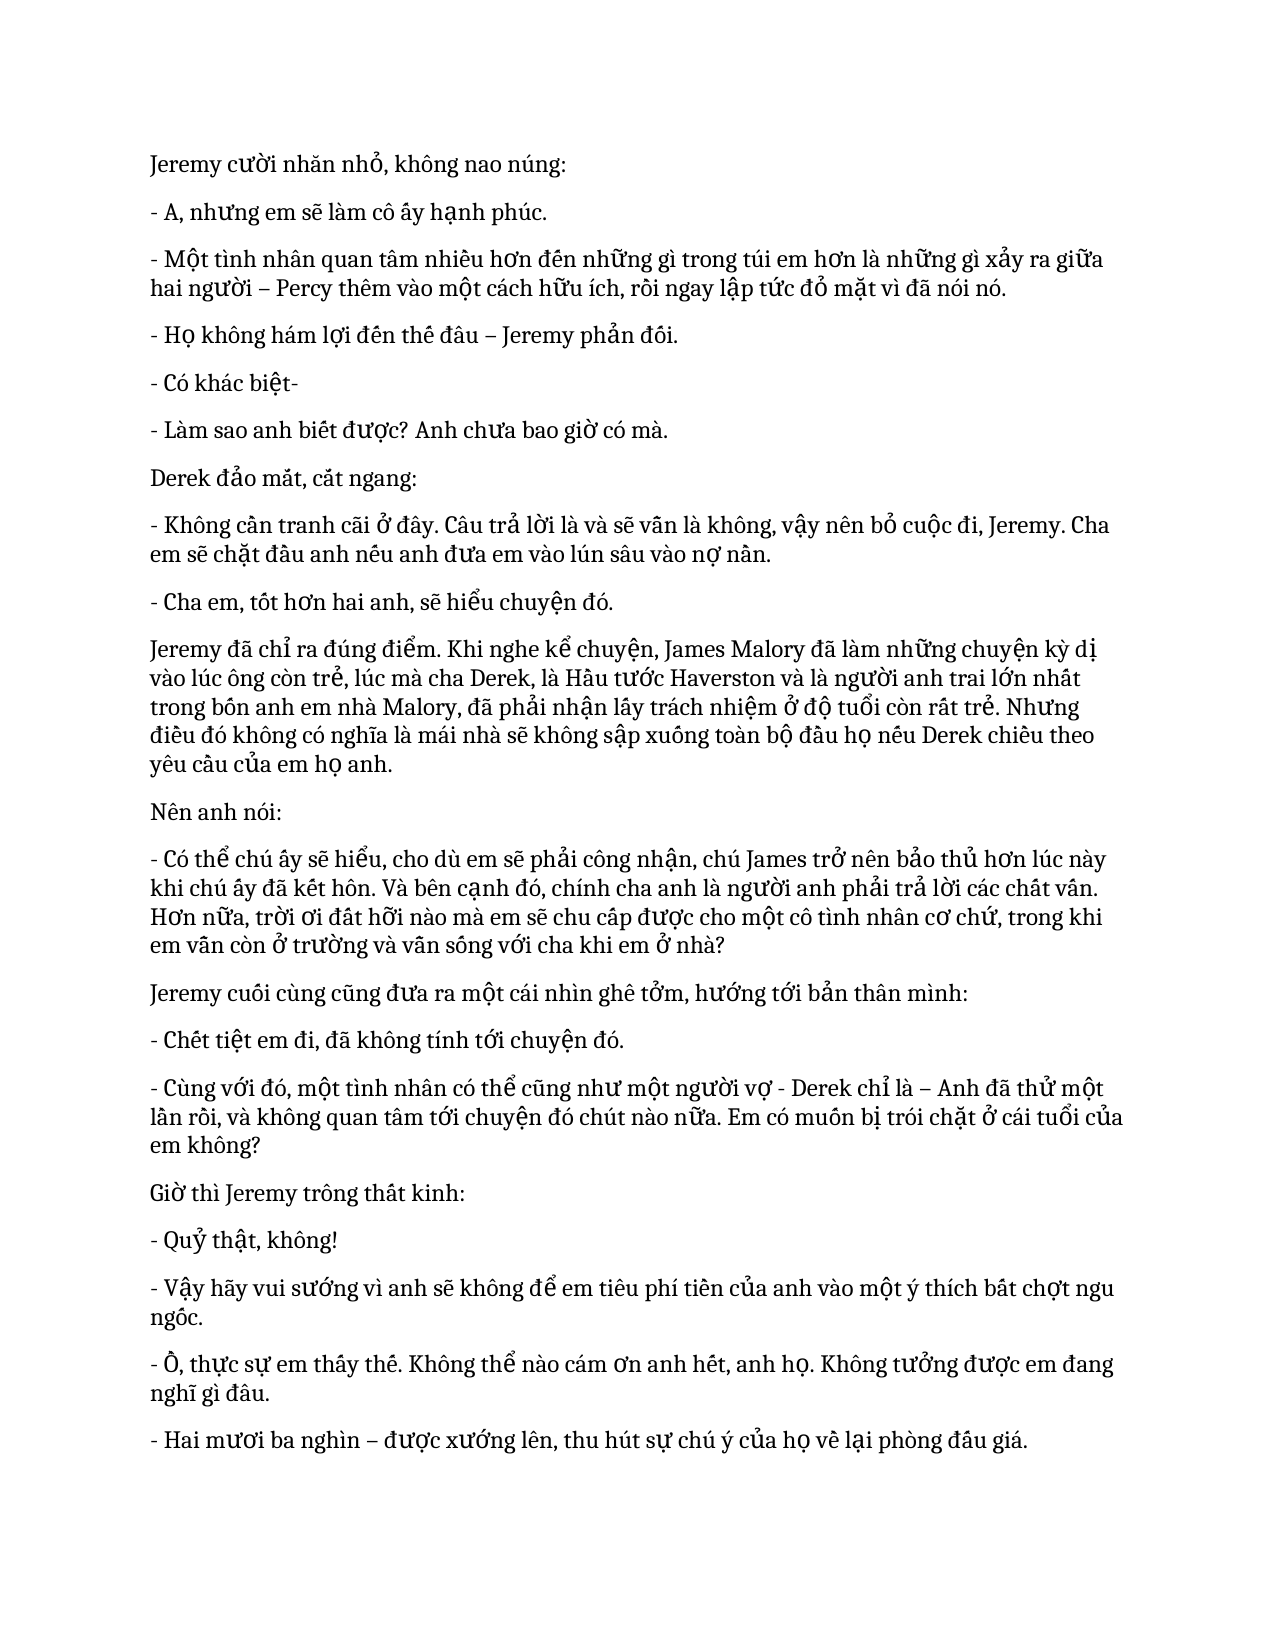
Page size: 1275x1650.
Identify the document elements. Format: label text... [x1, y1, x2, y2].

text Derek đảo mắt, cắt ngang: [150, 464, 1125, 492]
text - Quỷ thật, không! [150, 1226, 1125, 1255]
text - Họ không hám lợi đến thế đâu – Jeremy phản đối. [150, 321, 1125, 350]
text Jeremy cuối cùng cũng đưa ra một cái nhìn ghê tởm, hướng tới bản thân mình: [150, 979, 1125, 1007]
text - Hai mươi ba nghìn – được xướng lên, thu hút sự chú ý của họ về lại phòng đấu giá. [150, 1426, 1125, 1455]
text - Chết tiệt em đi, đã không tính tới chuyện đó. [150, 1026, 1125, 1055]
text Jeremy đã chỉ ra đúng điểm. Khi nghe kể chuyện, James Malory đã làm những chuyện kỳ dị vào lúc ông còn trẻ, lúc mà cha Derek, là Hầu tước Haverston và là người anh trai lớn nhất trong bốn anh em nhà Malory, đã phải nhận lấy trách nhiệm ở độ tuổi còn rất trẻ. Nhưng điều đó không có nghĩa là mái nhà sẽ không sập xuống toàn bộ đầu họ nếu Derek chiều theo yêu cầu của em họ anh. [150, 635, 1125, 779]
text - Có khác biệt- [150, 369, 1125, 397]
text Giờ thì Jeremy trông thất kinh: [150, 1179, 1125, 1207]
text Nên anh nói: [150, 797, 1125, 826]
text - A, nhưng em sẽ làm cô ấy hạnh phúc. [150, 197, 1125, 226]
text - Vậy hãy vui sướng vì anh sẽ không để em tiêu phí tiền của anh vào một ý thích bất chợt ngu ngốc. [150, 1274, 1125, 1331]
text - Cùng với đó, một tình nhân có thể cũng như một người vợ - Derek chỉ là – Anh đã thử một lần rồi, và không quan tâm tới chuyện đó chút nào nữa. Em có muốn bị trói chặt ở cái tuổi của em không? [150, 1074, 1125, 1160]
text - Cha em, tốt hơn hai anh, sẽ hiểu chuyện đó. [150, 587, 1125, 616]
text - Không cần tranh cãi ở đây. Câu trả lời là và sẽ vẫn là không, vậy nên bỏ cuộc đi, Jeremy. Cha em sẽ chặt đầu anh nếu anh đưa em vào lún sâu vào nợ nần. [150, 511, 1125, 569]
text - Có thể chú ấy sẽ hiểu, cho dù em sẽ phải công nhận, chú James trở nên bảo thủ hơn lúc này khi chú ấy đã kết hôn. Và bên cạnh đó, chính cha anh là người anh phải trả lời các chất vấn. Hơn nữa, trời ơi đất hỡi nào mà em sẽ chu cấp được cho một cô tình nhân cơ chứ, trong khi em vẫn còn ở trường và vẫn sống với cha khi em ở nhà? [150, 845, 1125, 960]
text - Ồ, thực sự em thấy thế. Không thể nào cám ơn anh hết, anh họ. Không tưởng được em đang nghĩ gì đâu. [150, 1350, 1125, 1407]
text - Làm sao anh biết được? Anh chưa bao giờ có mà. [150, 416, 1125, 445]
text Jeremy cười nhăn nhỏ, không nao núng: [150, 150, 1125, 179]
text - Một tình nhân quan tâm nhiều hơn đến những gì trong túi em hơn là những gì xảy ra giữa hai người – Percy thêm vào một cách hữu ích, rồi ngay lập tức đỏ mặt vì đã nói nó. [150, 245, 1125, 302]
